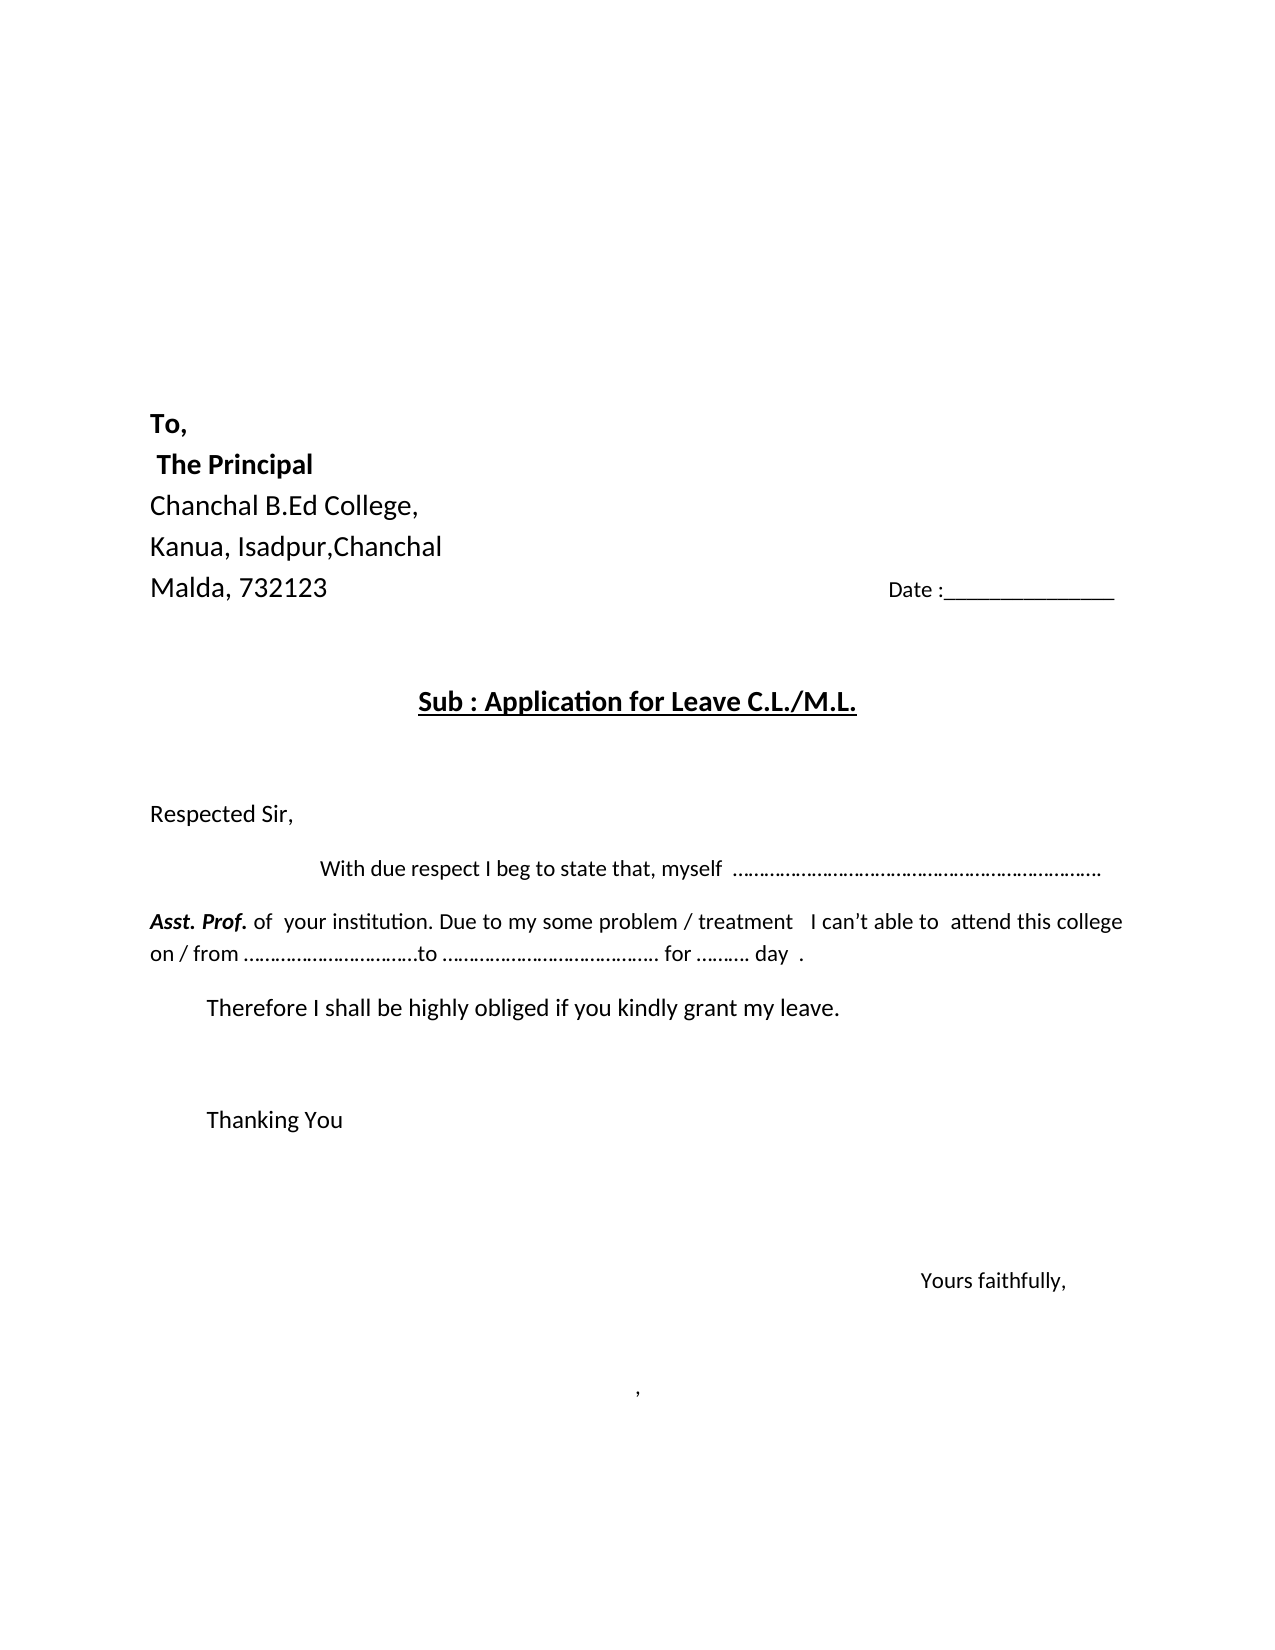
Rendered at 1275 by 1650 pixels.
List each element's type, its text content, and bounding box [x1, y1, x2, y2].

text The Principal [150, 446, 1125, 481]
text Therefore I shall be highly obliged if you kindly grant my leave. [150, 992, 1125, 1023]
text Kanua, Isadpur,Chanchal [150, 528, 1125, 563]
text To, [150, 405, 1125, 441]
text Sub : Application for Leave C.L./M.L. [150, 683, 1125, 719]
text Malda, 732123 Date :_______________ [150, 569, 1125, 604]
text Asst. Prof. of your institution. Due to my some problem / treatment I can’t able to attend this college on / from ……………………………to ………………………………….. for ………. day . [150, 907, 1125, 967]
text Thanking You [150, 1104, 1125, 1134]
text , [150, 1372, 1125, 1400]
text Yours faithfully, [150, 1266, 1125, 1294]
text With due respect I beg to state that, myself ……………………………………………………………. [150, 854, 1125, 882]
text Respected Sir, [150, 798, 1125, 829]
text Chanchal B.Ed College, [150, 487, 1125, 522]
